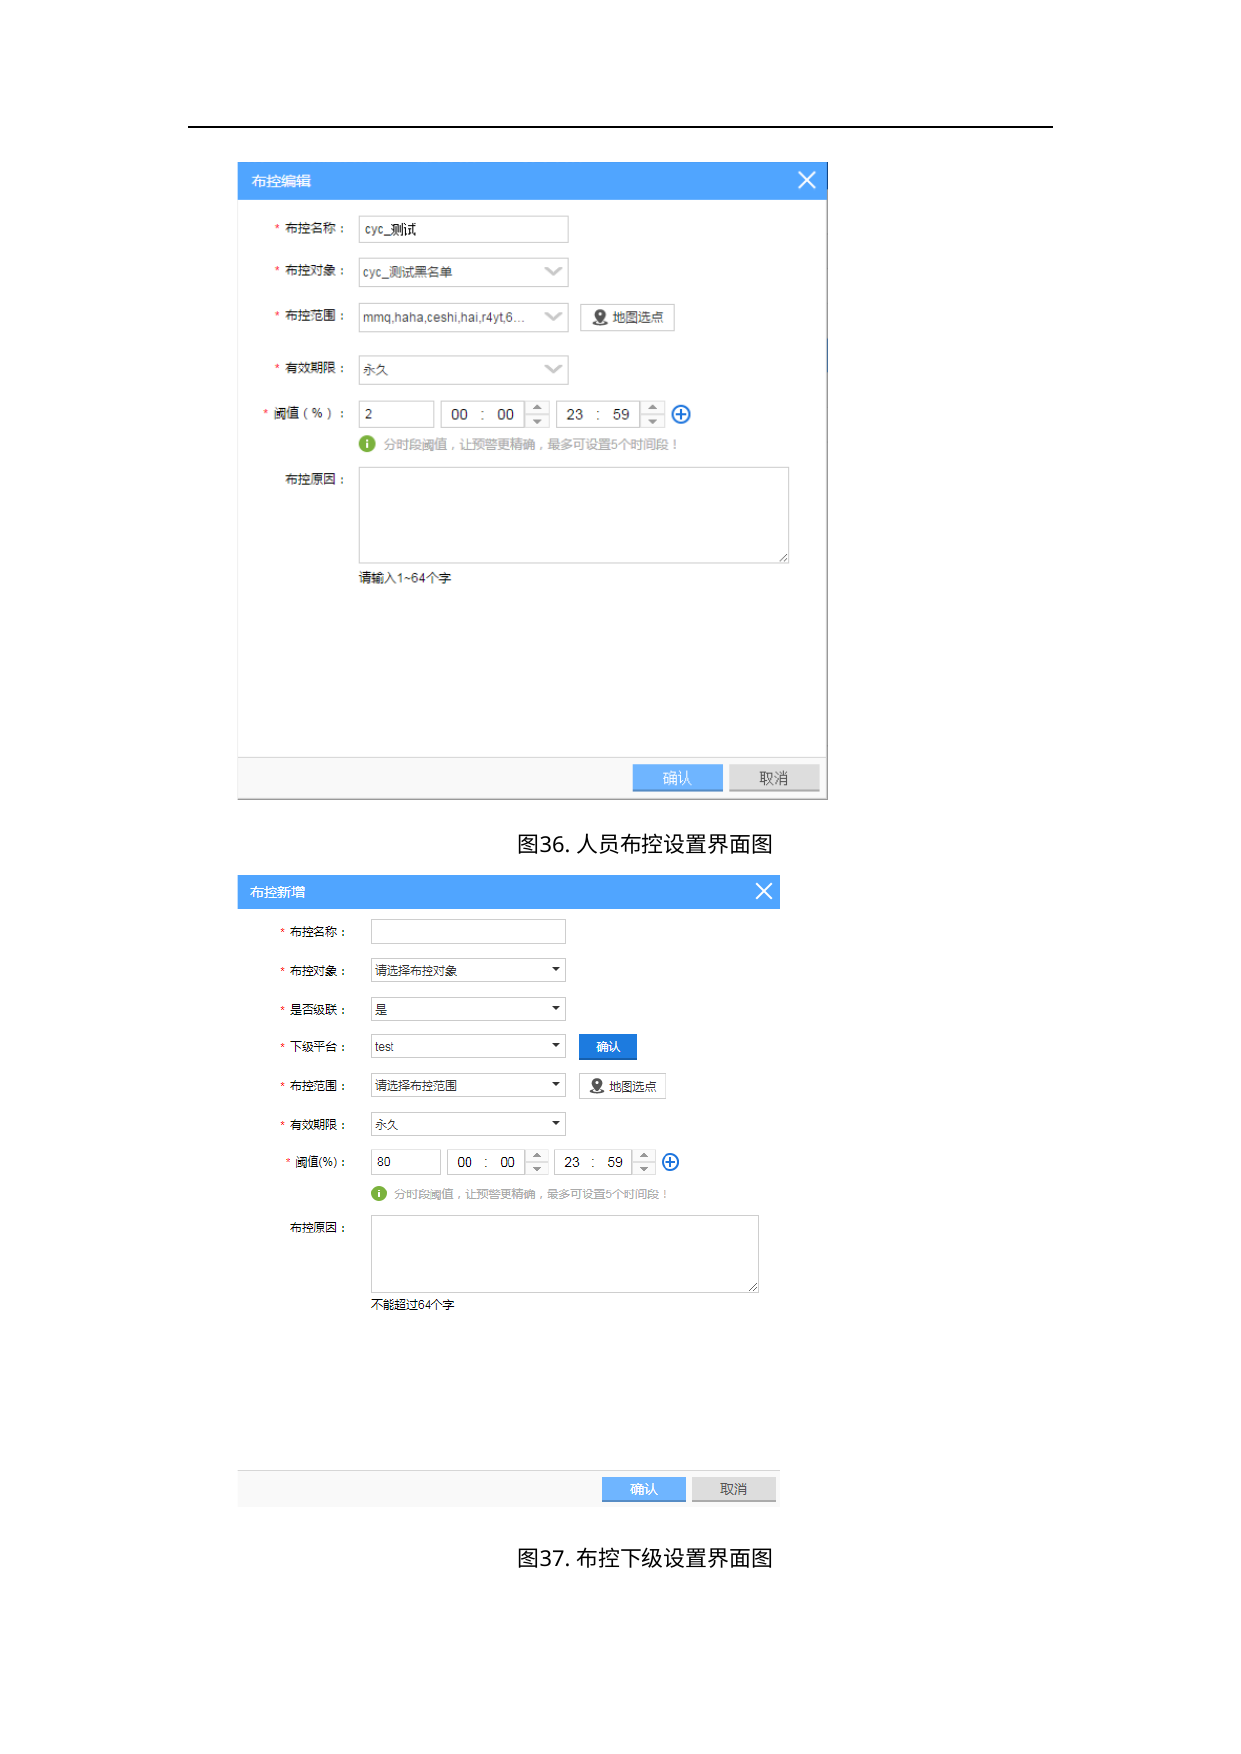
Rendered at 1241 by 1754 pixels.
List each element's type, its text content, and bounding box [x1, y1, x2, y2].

text 人员布控设置界面图 [187, 827, 1053, 860]
picture [237, 162, 828, 800]
picture [237, 875, 780, 1507]
text 布控下级设置界面图 [187, 1541, 1053, 1573]
